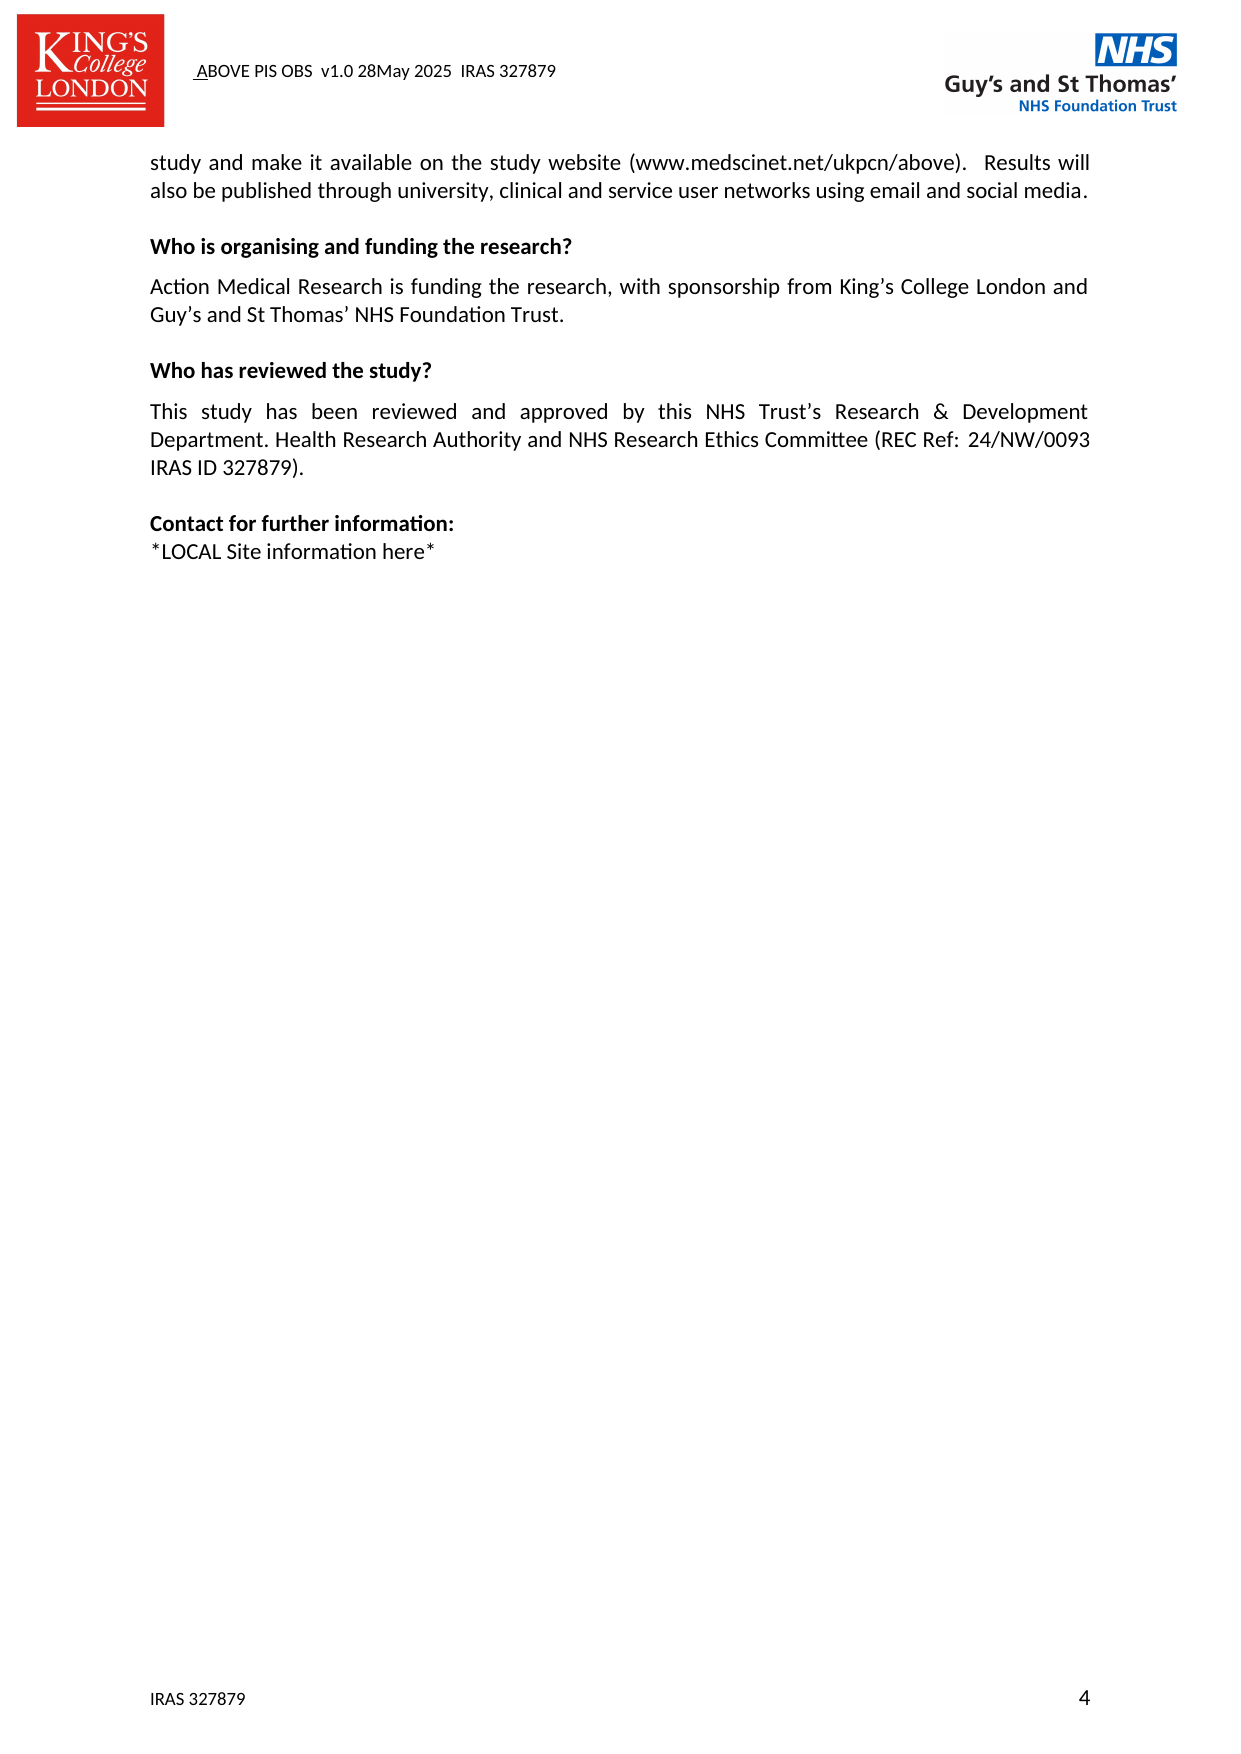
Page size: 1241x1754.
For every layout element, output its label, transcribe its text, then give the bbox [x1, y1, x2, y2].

text This study has been reviewed and approved by this NHS Trust’s Research & Development Department. Health Research Authority and NHS Research Ethics Committee (REC Ref: 24/NW/0093 IRAS ID 327879). [150, 397, 1090, 481]
text *LOCAL Site information here* [150, 537, 1090, 565]
text Action Medical Research is funding the research, with sponsorship from King’s College London and Guy’s and St Thomas’ NHS Foundation Trust. [150, 272, 1090, 328]
picture [16, 14, 165, 127]
text Who has reviewed the study? [150, 356, 1090, 384]
text Contact for further information: [150, 509, 1090, 537]
picture [943, 31, 1179, 114]
text Who is organising and funding the research? [150, 232, 1090, 260]
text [150, 148, 1090, 204]
